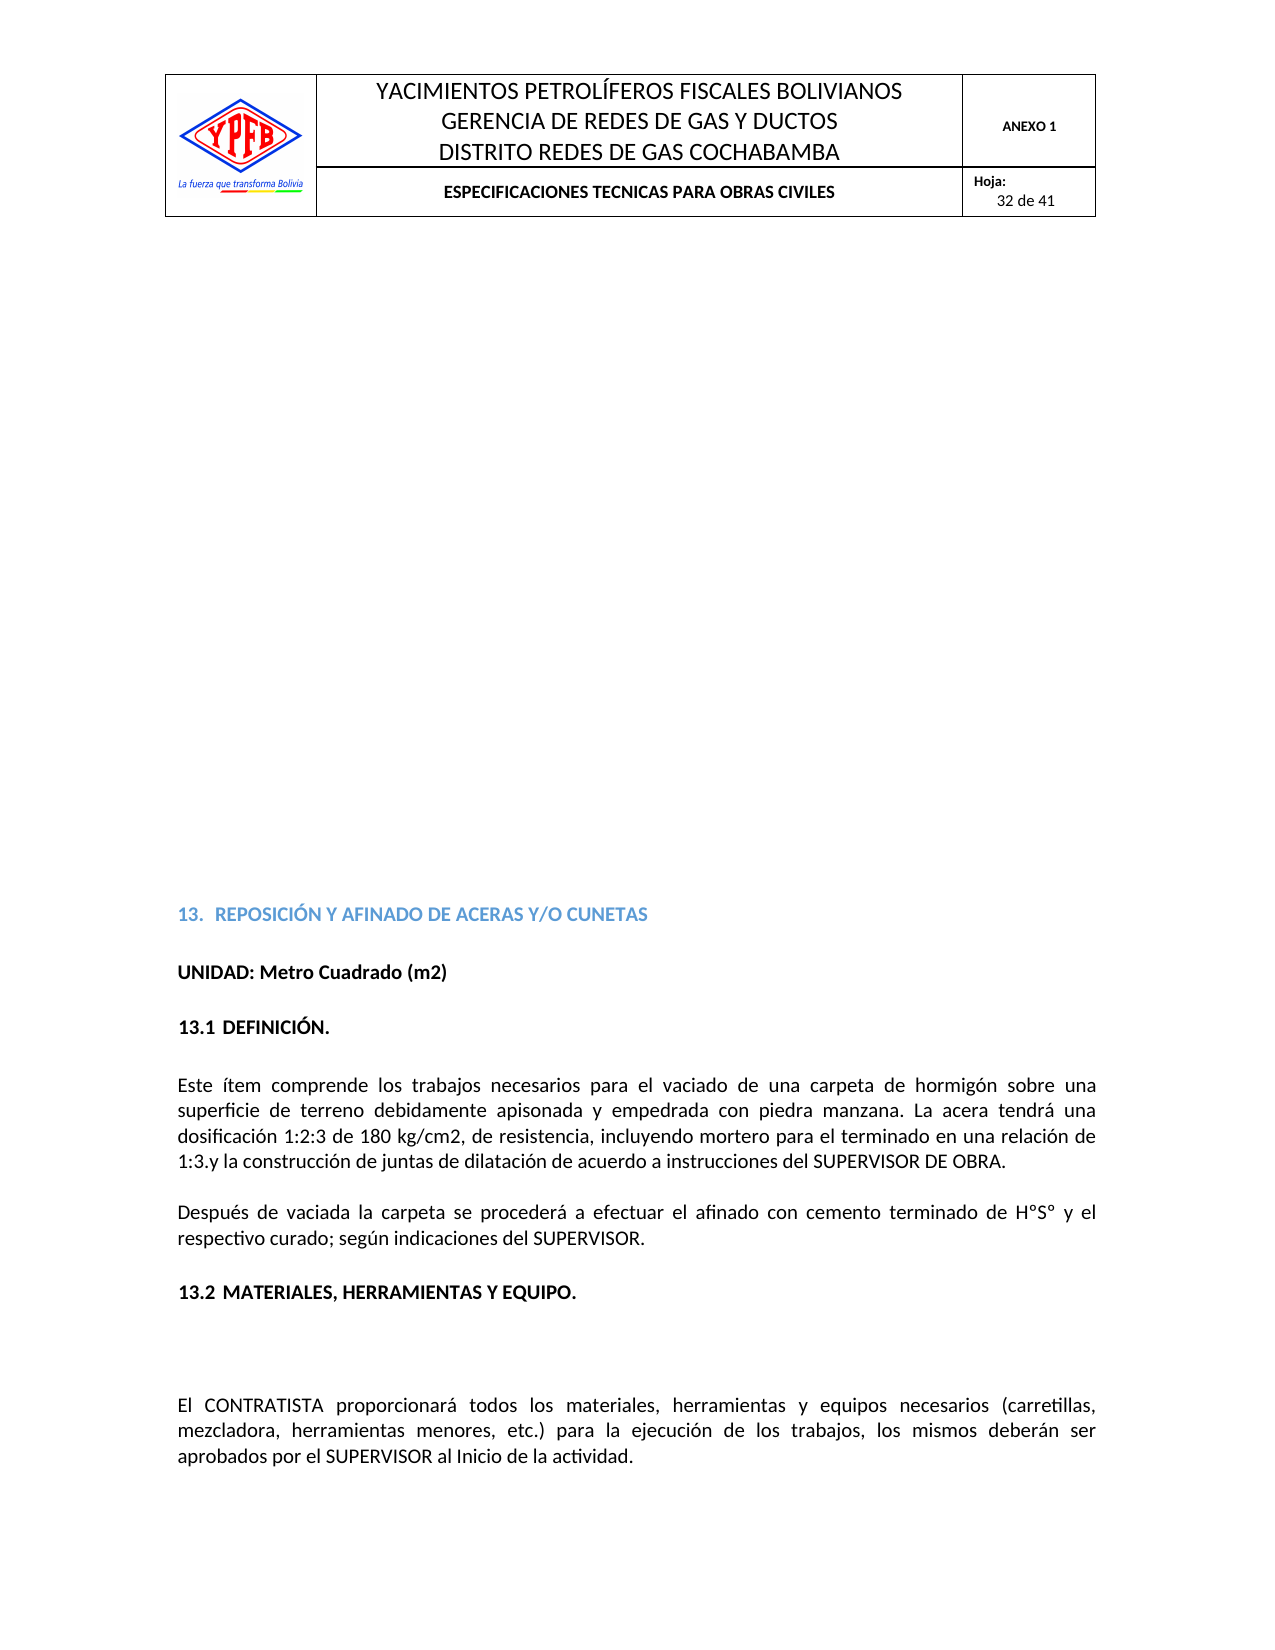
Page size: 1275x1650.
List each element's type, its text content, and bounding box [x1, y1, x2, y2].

text Después de vaciada la carpeta se procederá a efectuar el afinado con cemento terminado de HºSº y el respectivo curado; según indicaciones del SUPERVISOR. [177, 1199, 1098, 1250]
text UNIDAD: Metro Cuadrado (m2) [177, 959, 1098, 985]
text El CONTRATISTA proporcionará todos los materiales, herramientas y equipos necesarios (carretillas, mezcladora, herramientas menores, etc.) para la ejecución de los trabajos, los mismos deberán ser aprobados por el SUPERVISOR al Inicio de la actividad. [177, 1392, 1098, 1468]
list DEFINICIÓN. [178, 1014, 1098, 1039]
text Este ítem comprende los trabajos necesarios para el vaciado de una carpeta de hormigón sobre una superficie de terreno debidamente apisonada y empedrada con piedra manzana. La acera tendrá una dosificación 1:2:3 de 180 kg/cm2, de resistencia, incluyendo mortero para el terminado en una relación de 1:3.y la construcción de juntas de dilatación de acuerdo a instrucciones del SUPERVISOR DE OBRA. [177, 1072, 1098, 1174]
list REPOSICIÓN Y AFINADO DE ACERAS Y/O CUNETAS [177, 901, 1098, 926]
picture [176, 93, 304, 198]
list MATERIALES, HERRAMIENTAS Y EQUIPO. [178, 1279, 1098, 1305]
